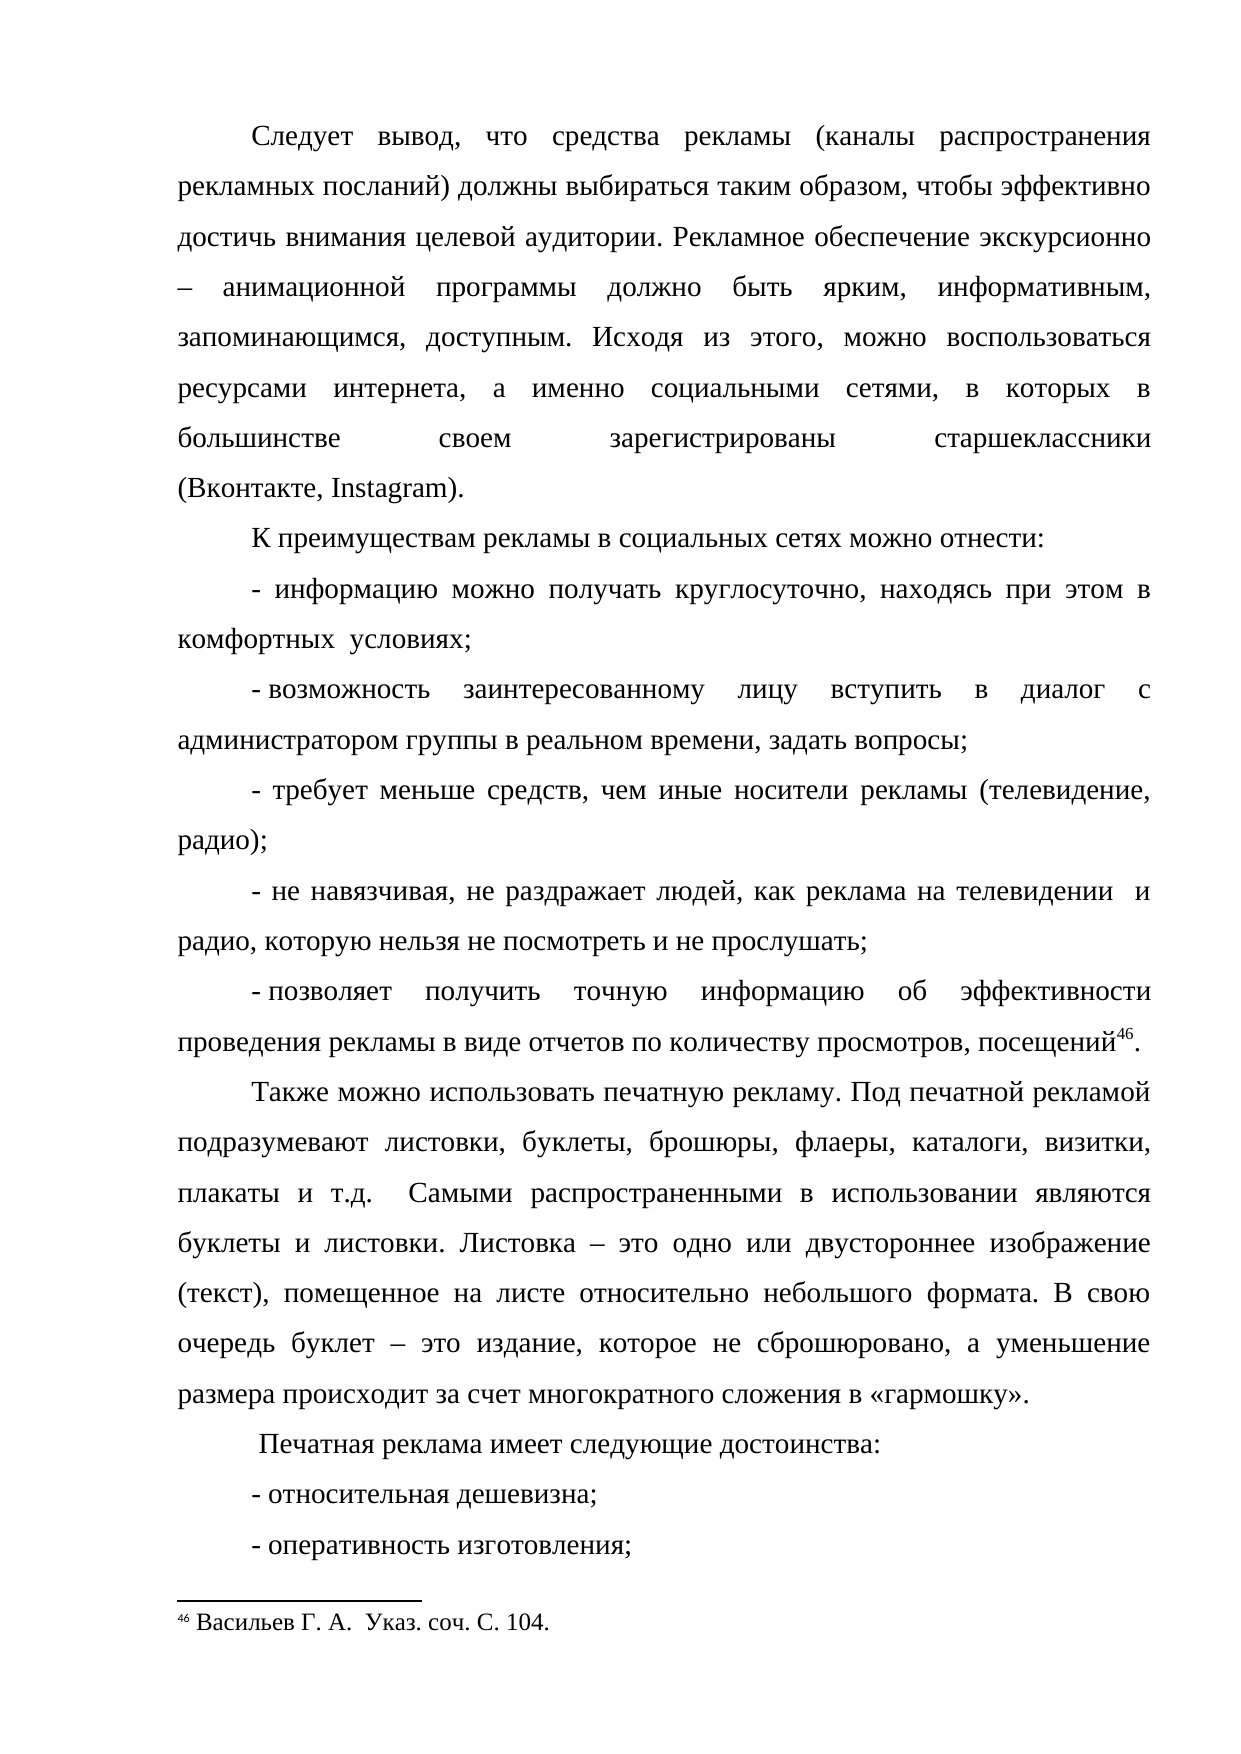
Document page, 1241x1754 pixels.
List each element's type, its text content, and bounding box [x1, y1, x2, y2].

text Также можно использовать печатную рекламу. Под печатной рекламой подразумевают листовки, буклеты, брошюры, флаеры, каталоги, визитки, плакаты и т.д. Самыми распространенными в использовании являются буклеты и листовки. Листовка – это одно или двустороннее изображение (текст), помещенное на листе относительно небольшого формата. В свою очередь буклет – это издание, которое не сброшюровано, а уменьшение размера происходит за счет многократного сложения в «гармошку». [177, 1074, 1152, 1409]
text - позволяет получить точную информацию об эффективности проведения рекламы в виде отчетов по количеству просмотров, посещений. [177, 973, 1152, 1057]
text К преимуществам рекламы в социальных сетях можно отнести: [177, 521, 1152, 554]
text Печатная реклама имеет следующие достоинства: [177, 1426, 1152, 1460]
text - требует меньше средств, чем иные носители рекламы (телевидение, радио); [177, 772, 1152, 856]
text - относительная дешевизна; [177, 1477, 1152, 1510]
text - не навязчивая, не раздражает людей, как реклама на телевидении и радио, которую нельзя не посмотреть и не прослушать; [177, 873, 1152, 957]
text - возможность заинтересованному лицу вступить в диалог с администратором группы в реальном времени, задать вопросы; [177, 672, 1152, 755]
text - оперативность изготовления; [177, 1527, 1152, 1560]
text Следует вывод, что средства рекламы (каналы распространения рекламных посланий) должны выбираться таким образом, чтобы эффективно достичь внимания целевой аудитории. Рекламное обеспечение экскурсионно – анимационной программы должно быть ярким, информативным, запоминающимся, доступным. Исходя из этого, можно воспользоваться ресурсами интернета, а именно социальными сетями, в которых в большинстве своем зарегистрированы старшеклассники (Вконтакте, Instagram). [177, 118, 1152, 504]
text - информацию можно получать круглосуточно, находясь при этом в комфортных условиях; [177, 571, 1152, 655]
